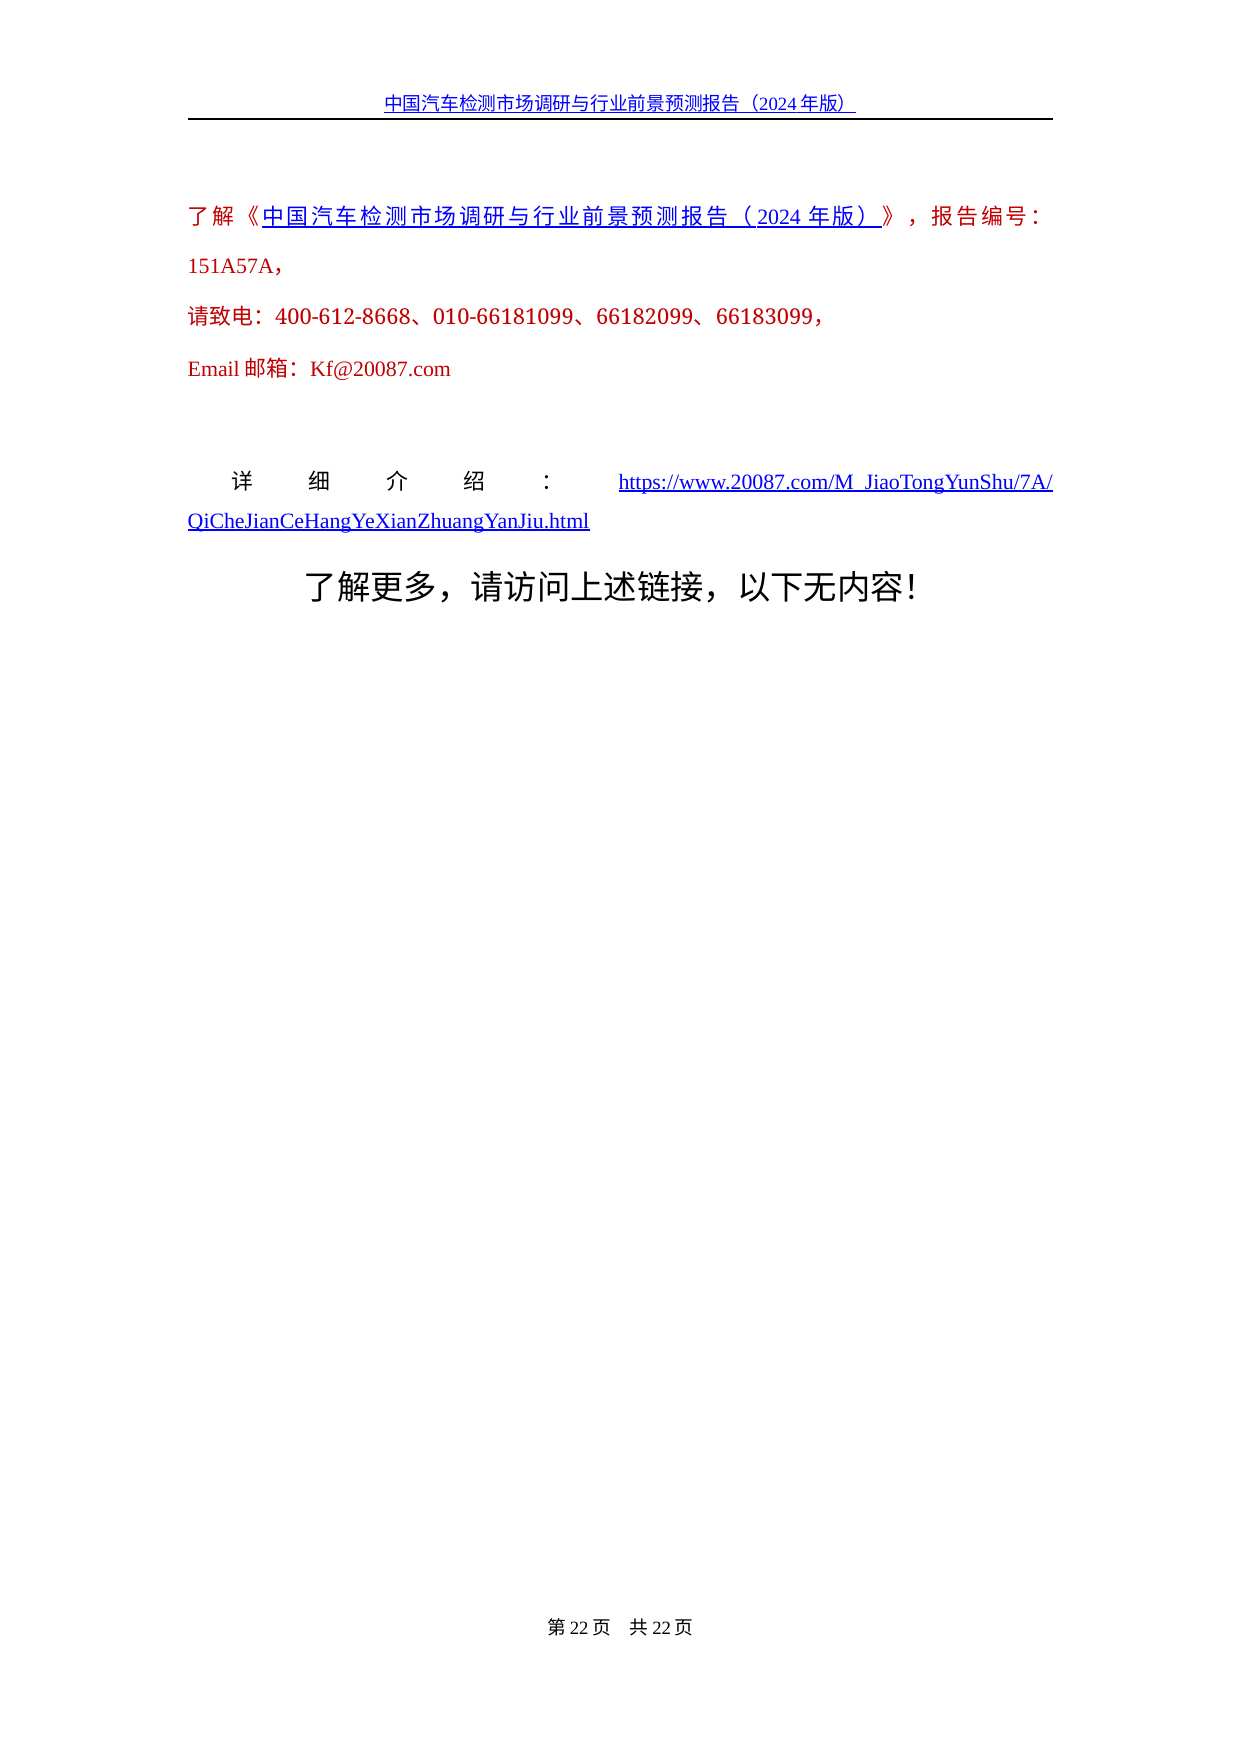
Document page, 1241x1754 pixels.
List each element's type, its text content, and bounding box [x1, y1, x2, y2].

text Email邮箱：Kf@20087.com [187, 350, 1053, 383]
text 详细介绍：https://www.20087.com/M_JiaoTongYunShu/7A/QiCheJianCeHangYeXianZhuangYanJiu.html [187, 463, 1053, 536]
title 了解更多，请访问上述链接，以下无内容！ [187, 552, 1053, 617]
text 请致电：400-612-8668、010-66181099、66182099、66183099， [187, 299, 1053, 331]
text 了解《中国汽车检测市场调研与行业前景预测报告（2024年版）》，报告编号：151A57A， [187, 198, 1053, 280]
